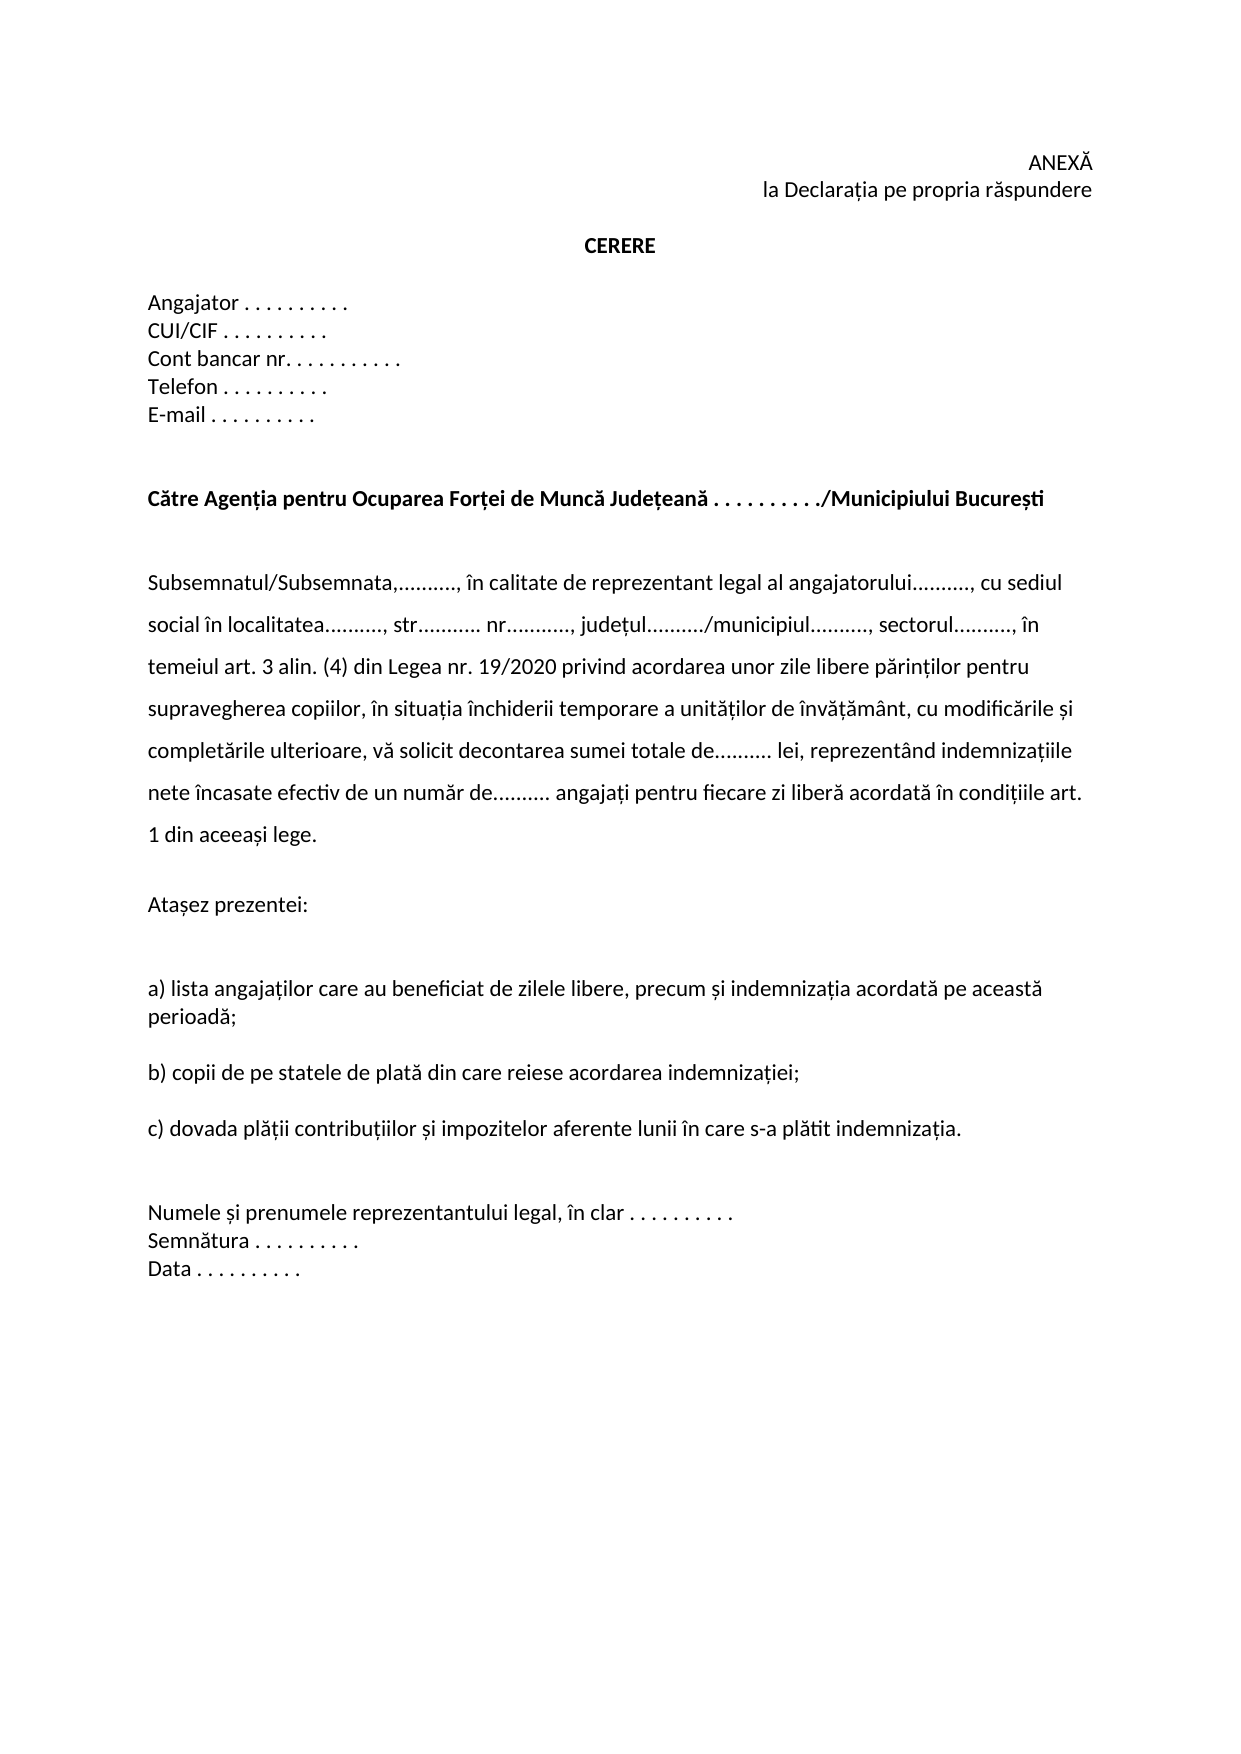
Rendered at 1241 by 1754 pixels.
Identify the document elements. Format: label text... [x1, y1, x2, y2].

text b) copii de pe statele de plată din care reiese acordarea indemnizației; [148, 1058, 1093, 1086]
text Telefon . . . . . . . . . . [148, 372, 1093, 400]
text Subsemnatul/Subsemnata,.........., în calitate de reprezentant legal al angajatorului.........., cu sediul social în localitatea.........., str........... nr..........., județul........../municipiul.........., sectorul.........., în temeiul art. 3 alin. (4) din Legea nr. 19/2020 privind acordarea unor zile libere părinților pentru supravegherea copiilor, în situația închiderii temporare a unităților de învățământ, cu modificările și completările ulterioare, vă solicit decontarea sumei totale de.......... lei, reprezentând indemnizațiile nete încasate efectiv de un număr de.......... angajați pentru fiecare zi liberă acordată în condițiile art. 1 din aceeași lege. [148, 568, 1093, 848]
text Cont bancar nr. . . . . . . . . . . [148, 344, 1093, 372]
text Angajator . . . . . . . . . . [148, 288, 1093, 316]
text a) lista angajaților care au beneficiat de zilele libere, precum și indemnizația acordată pe această perioadă; [148, 974, 1093, 1030]
text la Declarația pe propria răspundere [148, 176, 1093, 204]
text E-mail . . . . . . . . . . [148, 400, 1093, 428]
text CUI/CIF . . . . . . . . . . [148, 316, 1093, 344]
text Atașez prezentei: [148, 890, 1093, 918]
text Semnătura . . . . . . . . . . [148, 1226, 1093, 1254]
text Către Agenția pentru Ocuparea Forței de Muncă Județeană . . . . . . . . . ./Municipiului București [148, 484, 1093, 512]
text c) dovada plății contribuțiilor și impozitelor aferente lunii în care s-a plătit indemnizația. [148, 1114, 1093, 1142]
text Numele și prenumele reprezentantului legal, în clar . . . . . . . . . . [148, 1198, 1093, 1226]
text ANEXĂ [148, 148, 1093, 176]
text CERERE [148, 232, 1093, 260]
text Data . . . . . . . . . . [148, 1254, 1093, 1282]
